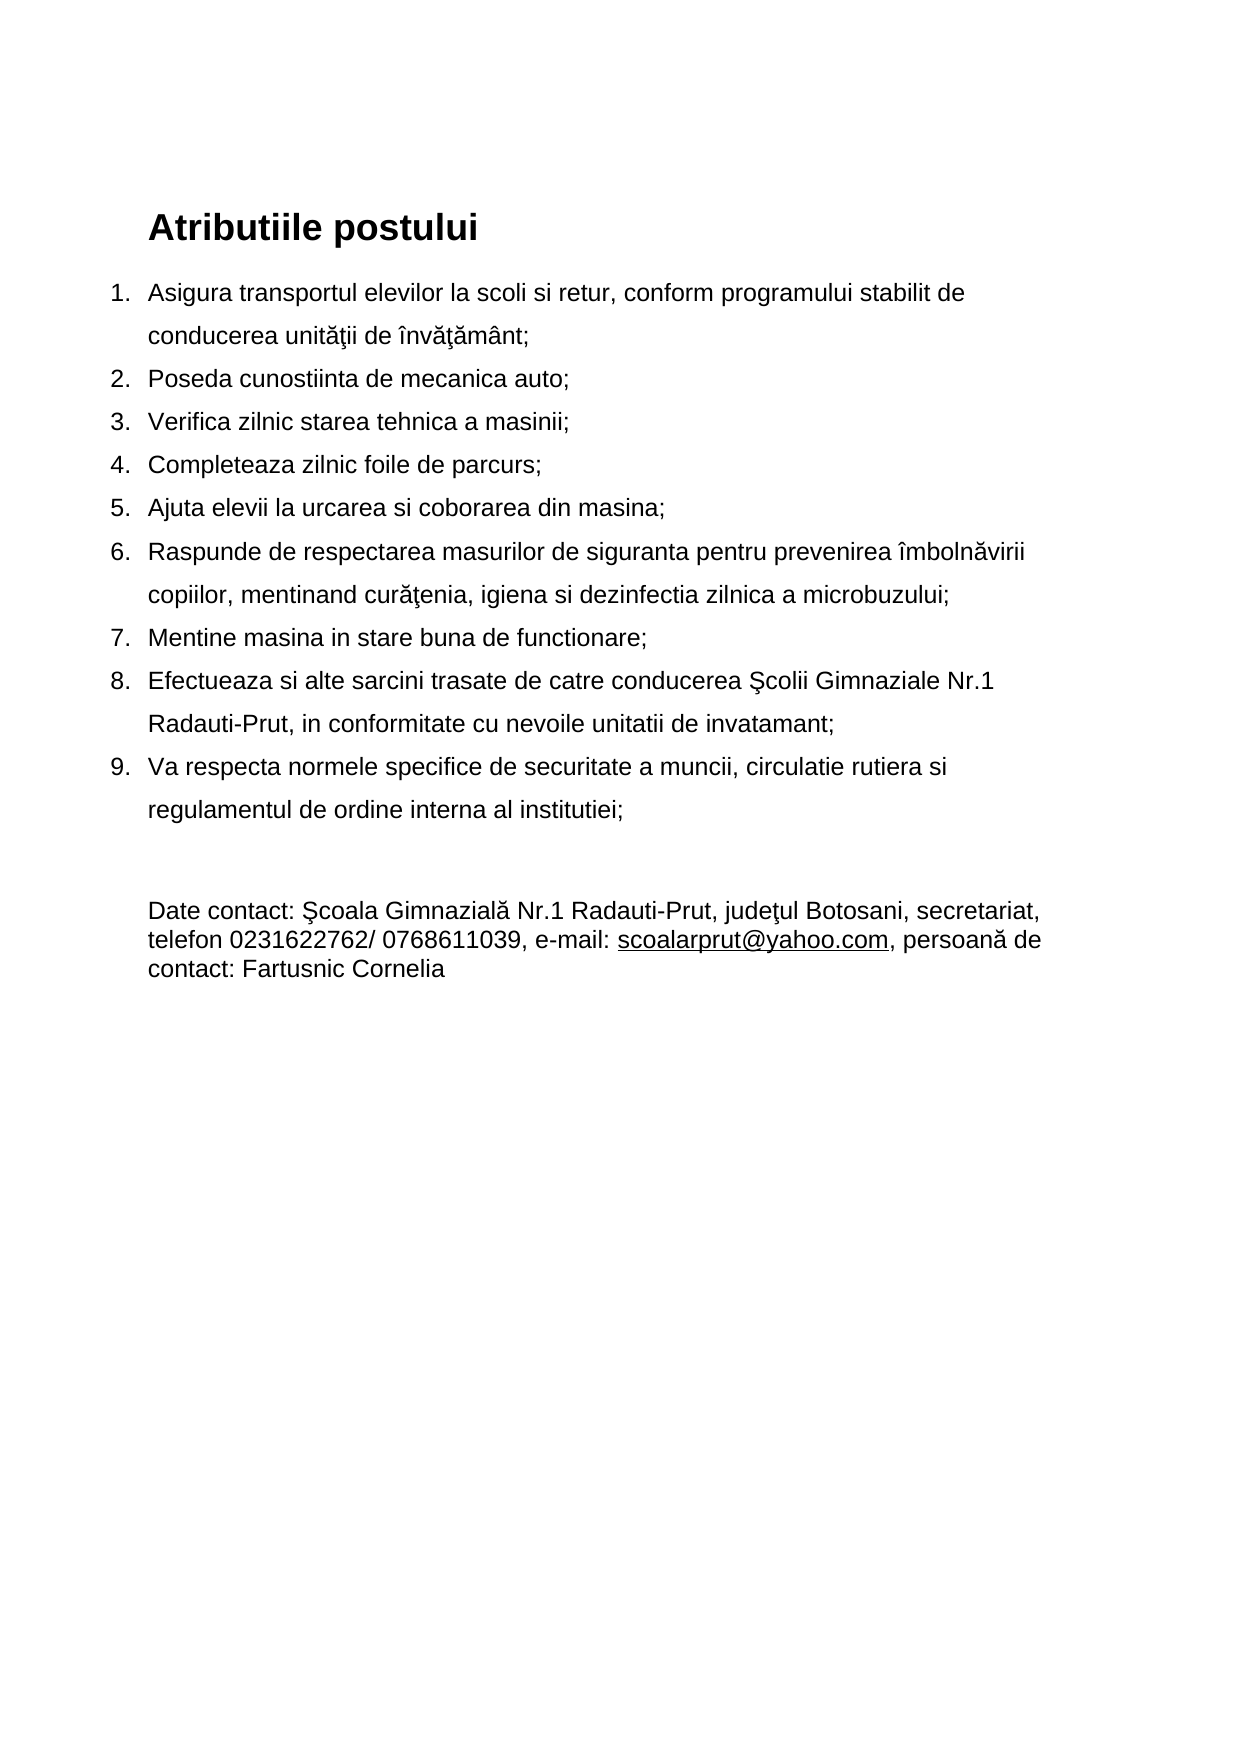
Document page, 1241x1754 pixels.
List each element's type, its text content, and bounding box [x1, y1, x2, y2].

list Asigura transportul elevilor la scoli si retur, conform programului stabilit de conducerea unităţii de învăţământ; [110, 278, 1093, 350]
list Ajuta elevii la urcarea si coborarea din masina; [110, 493, 1093, 522]
list Verifica zilnic starea tehnica a masinii; [110, 407, 1093, 436]
text Atributiile postului [148, 206, 1093, 249]
list Efectueaza si alte sarcini trasate de catre conducerea Şcolii Gimnaziale Nr.1 Radauti-Prut, in conformitate cu nevoile unitatii de invatamant; [110, 666, 1093, 738]
text Date contact: Şcoala Gimnazială Nr.1 Radauti-Prut, judeţul Botosani, secretariat, telefon 0231622762/ 0768611039, e-mail: scoalarprut@yahoo.com, persoană de contact: Fartusnic Cornelia [148, 868, 1093, 983]
list Completeaza zilnic foile de parcurs; [110, 450, 1093, 479]
list Poseda cunostiinta de mecanica auto; [110, 364, 1093, 393]
list Mentine masina in stare buna de functionare; [110, 623, 1093, 652]
list Raspunde de respectarea masurilor de siguranta pentru prevenirea îmbolnăvirii copiilor, mentinand curăţenia, igiena si dezinfectia zilnica a microbuzului; [110, 537, 1093, 608]
list Va respecta normele specifice de securitate a muncii, circulatie rutiera si regulamentul de ordine interna al institutiei; [110, 752, 1093, 824]
